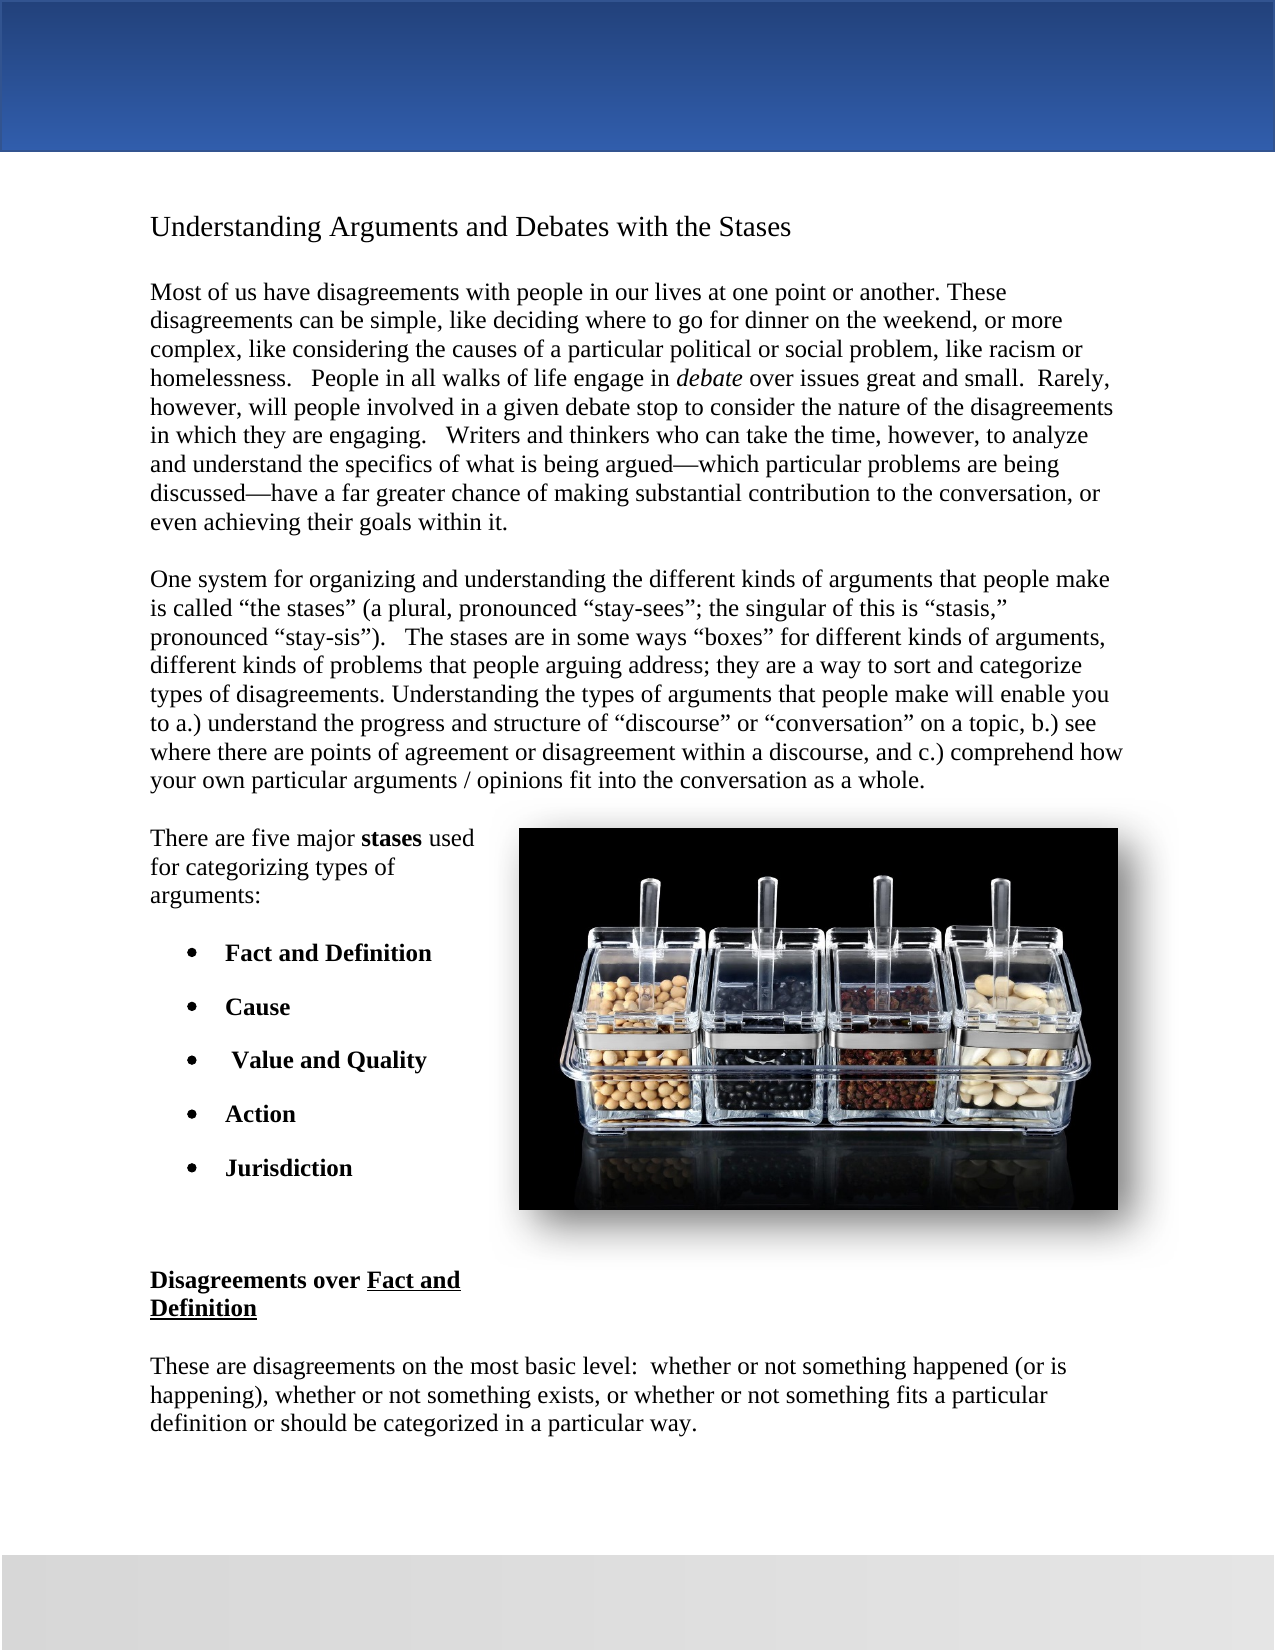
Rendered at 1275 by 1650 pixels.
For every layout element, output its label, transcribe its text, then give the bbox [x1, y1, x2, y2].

list Fact and Definition [187, 938, 501, 967]
list Cause [187, 992, 501, 1021]
list Action [187, 1099, 501, 1128]
text There are five major stases used for categorizing types of arguments: [150, 823, 522, 909]
list Jurisdiction [187, 1153, 501, 1182]
subtitle Understanding Arguments and Debates with the Stases [150, 171, 1125, 243]
list Value and Quality [187, 1046, 501, 1074]
text Disagreements over Fact and Definition [150, 1265, 1125, 1322]
text One system for organizing and understanding the different kinds of arguments that people make is called “the stases” (a plural, pronounced “stay-sees”; the singular of this is “stasis,” pronounced “stay-sis”). The stases are in some ways “boxes” for different kinds of arguments, different kinds of problems that people arguing address; they are a way to sort and categorize types of disagreements. Understanding the types of arguments that people make will enable you to a.) understand the progress and structure of “discourse” or “conversation” on a topic, b.) see where there are points of agreement or disagreement within a discourse, and c.) comprehend how your own particular arguments / opinions fit into the conversation as a whole. [150, 564, 1125, 794]
picture [519, 828, 1118, 1210]
text These are disagreements on the most basic level: whether or not something happened (or is happening), whether or not something exists, or whether or not something fits a particular definition or should be categorized in a particular way. [150, 1351, 1125, 1466]
text Most of us have disagreements with people in our lives at one point or another. These disagreements can be simple, like deciding where to go for dinner on the weekend, or more complex, like considering the causes of a particular political or social problem, like racism or homelessness. People in all walks of life engage in debate over issues great and small. Rarely, however, will people involved in a given debate stop to consider the nature of the disagreements in which they are engaging. Writers and thinkers who can take the time, however, to analyze and understand the specifics of what is being argued—which particular problems are being discussed—have a far greater chance of making substantial contribution to the conversation, or even achieving their goals within it. [150, 277, 1125, 535]
